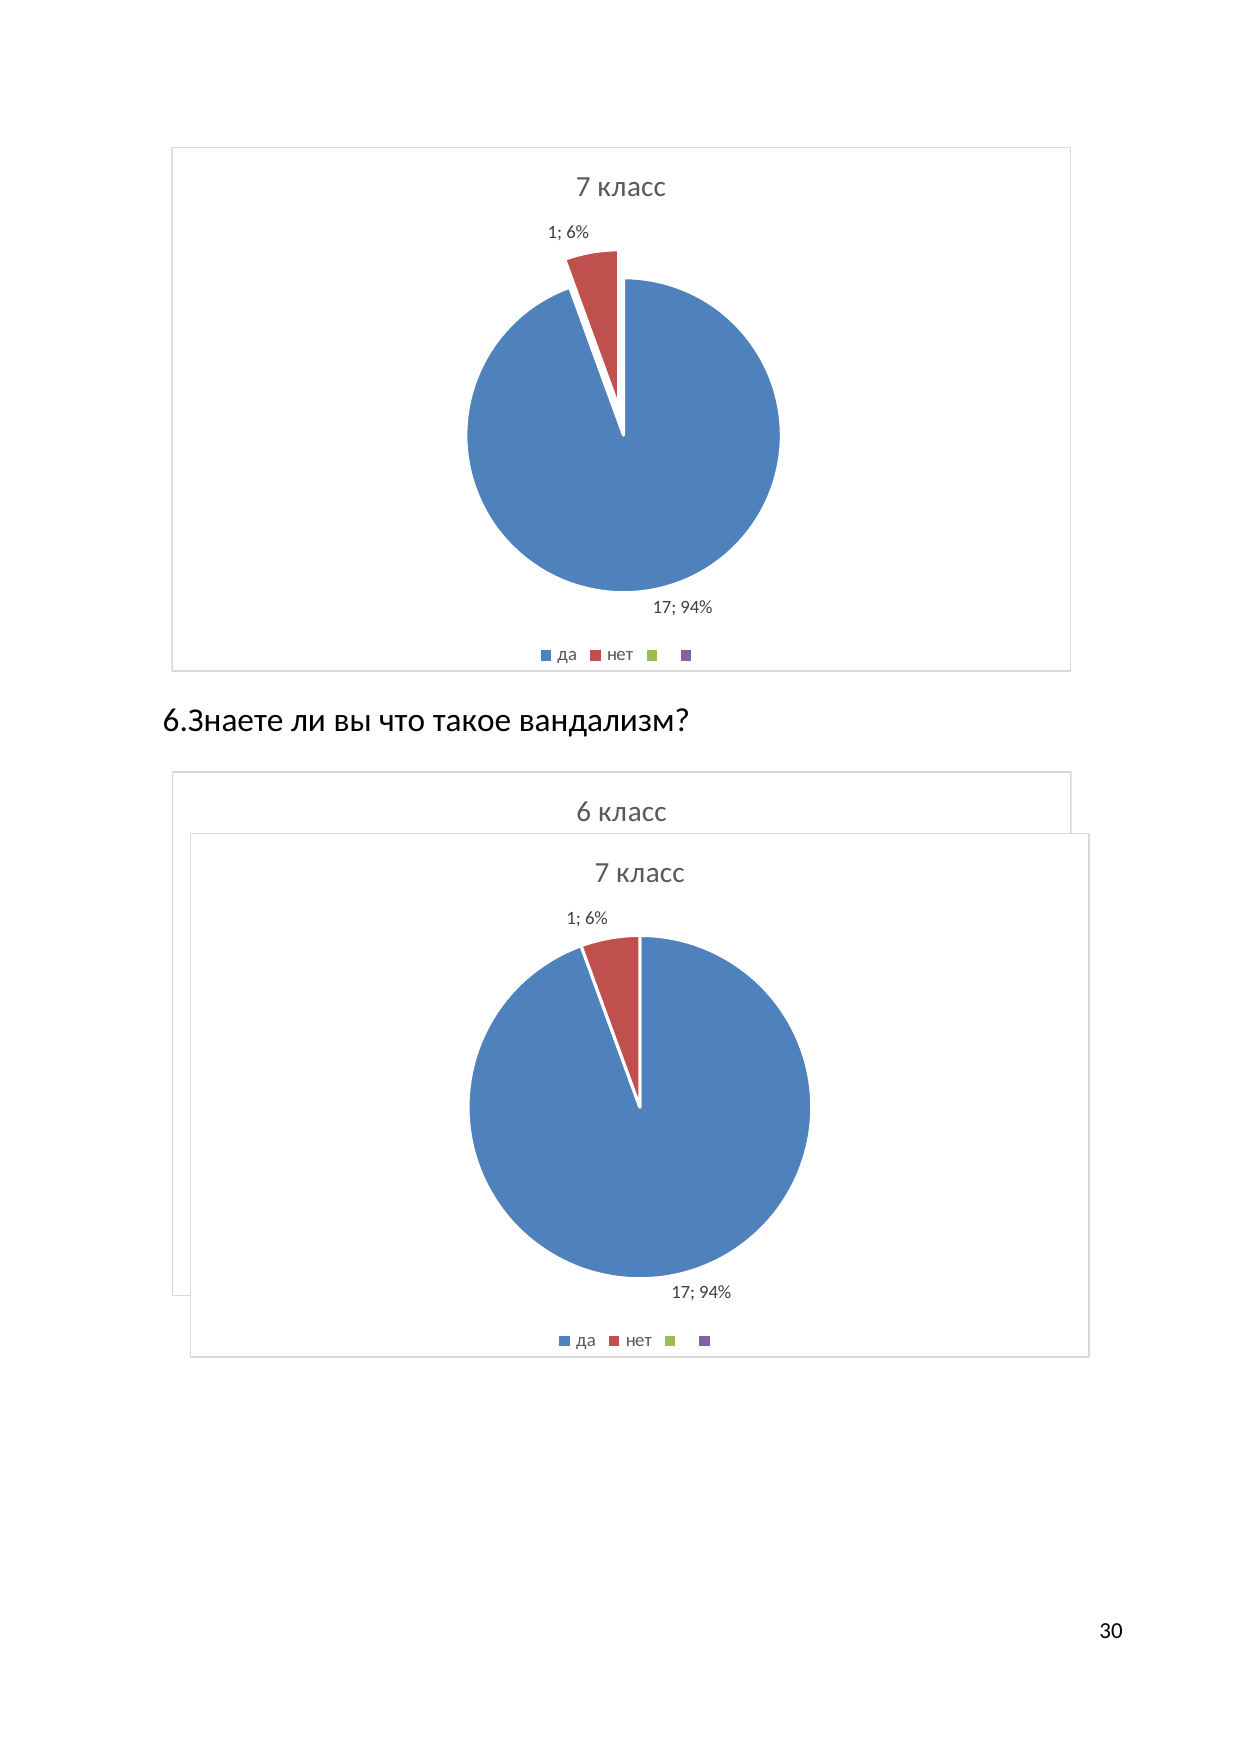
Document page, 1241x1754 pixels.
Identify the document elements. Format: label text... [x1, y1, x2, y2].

text 6.Знаете ли вы что такое вандализм? [162, 186, 1122, 739]
